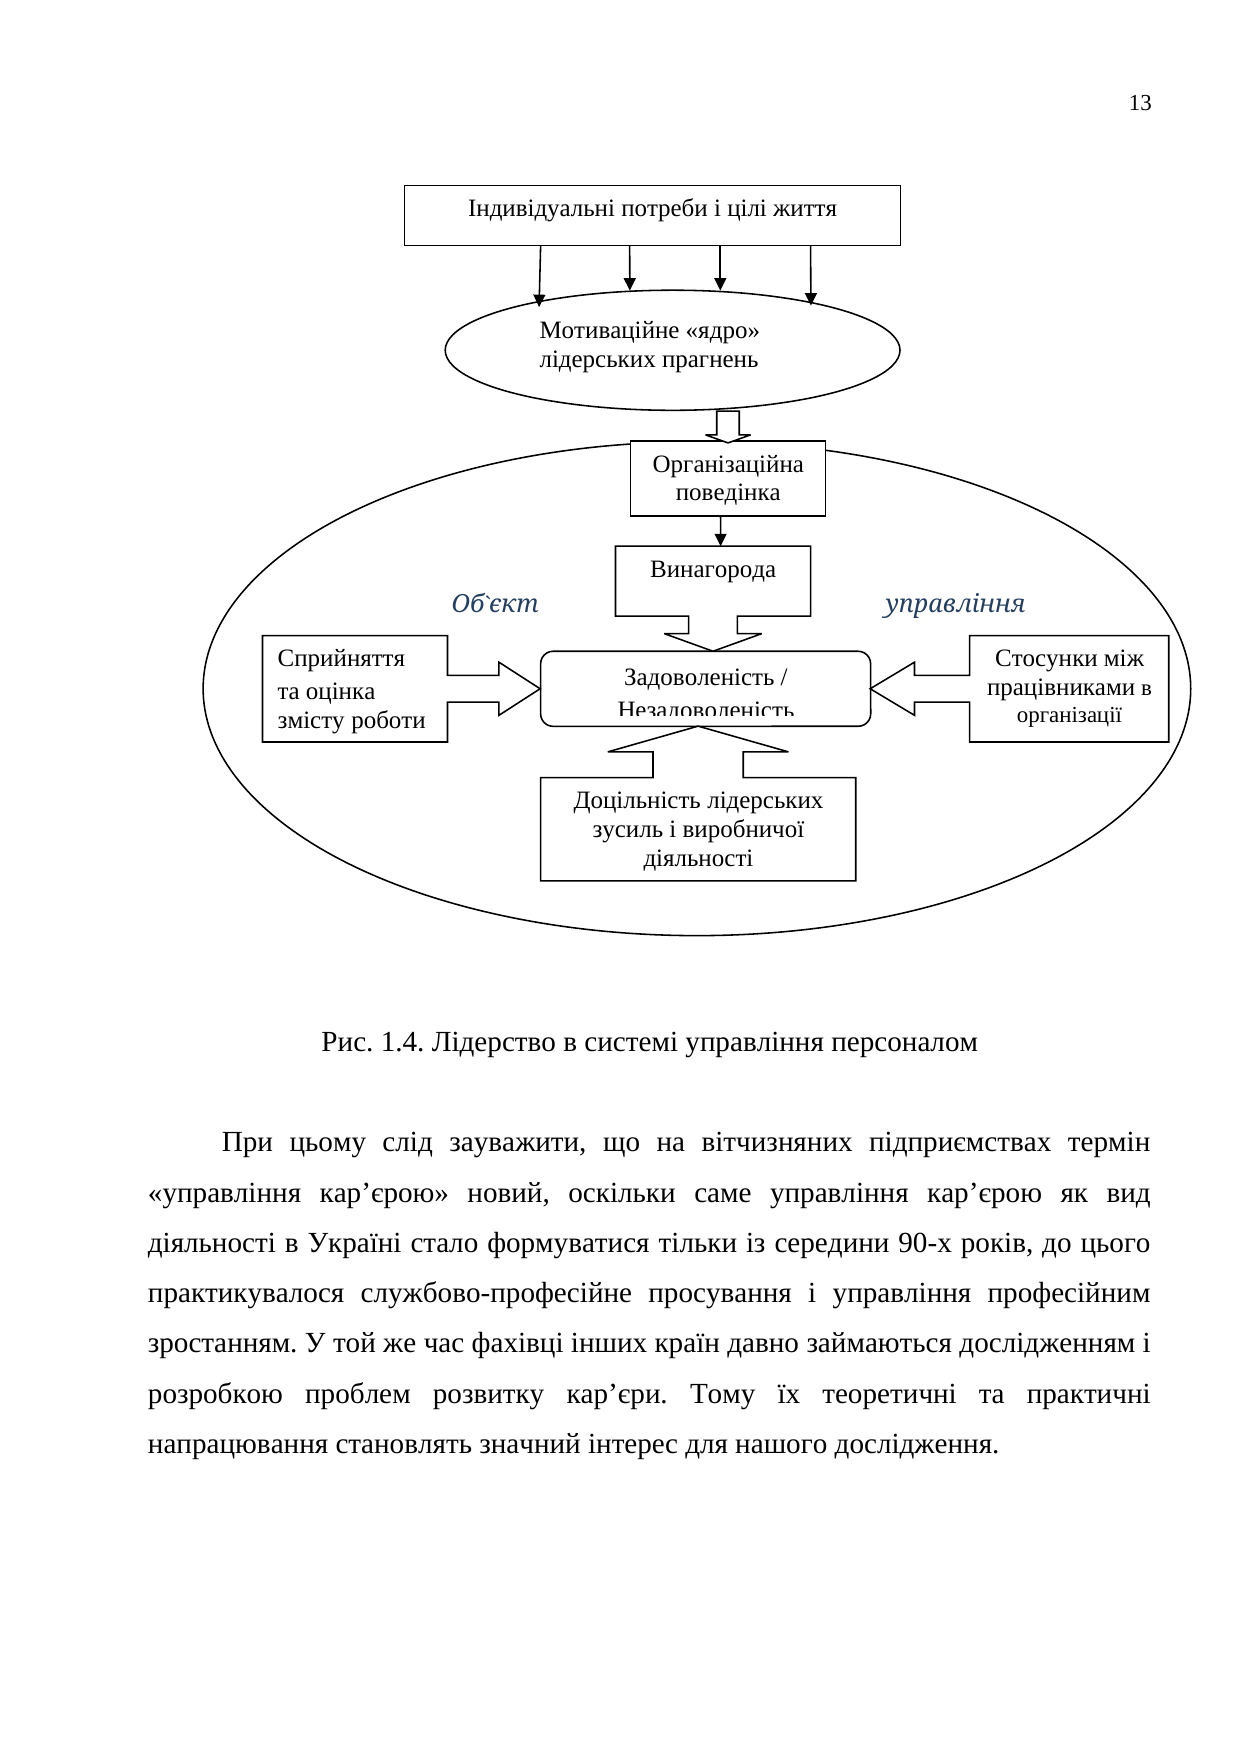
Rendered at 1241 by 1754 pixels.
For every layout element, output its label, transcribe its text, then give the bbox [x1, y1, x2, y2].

text Рис. 1.4. Лідерство в системі управління персоналом [148, 1024, 1152, 1057]
text При цьому слід зауважити, що на вітчизняних підприємствах термін «управління кар’єрою» новий, оскільки саме управління кар’єрою як вид діяльності в Україні стало формуватися тільки із середини 90-х років, до цього практикувалося службово-професійне просування і управління професійним зростанням. У той же час фахівці інших країн давно займаються дослідженням і розробкою проблем розвитку кар’єри. Тому їх теоретичні та практичні напрацювання становлять значний інтерес для нашого дослідження. [148, 1124, 1152, 1460]
